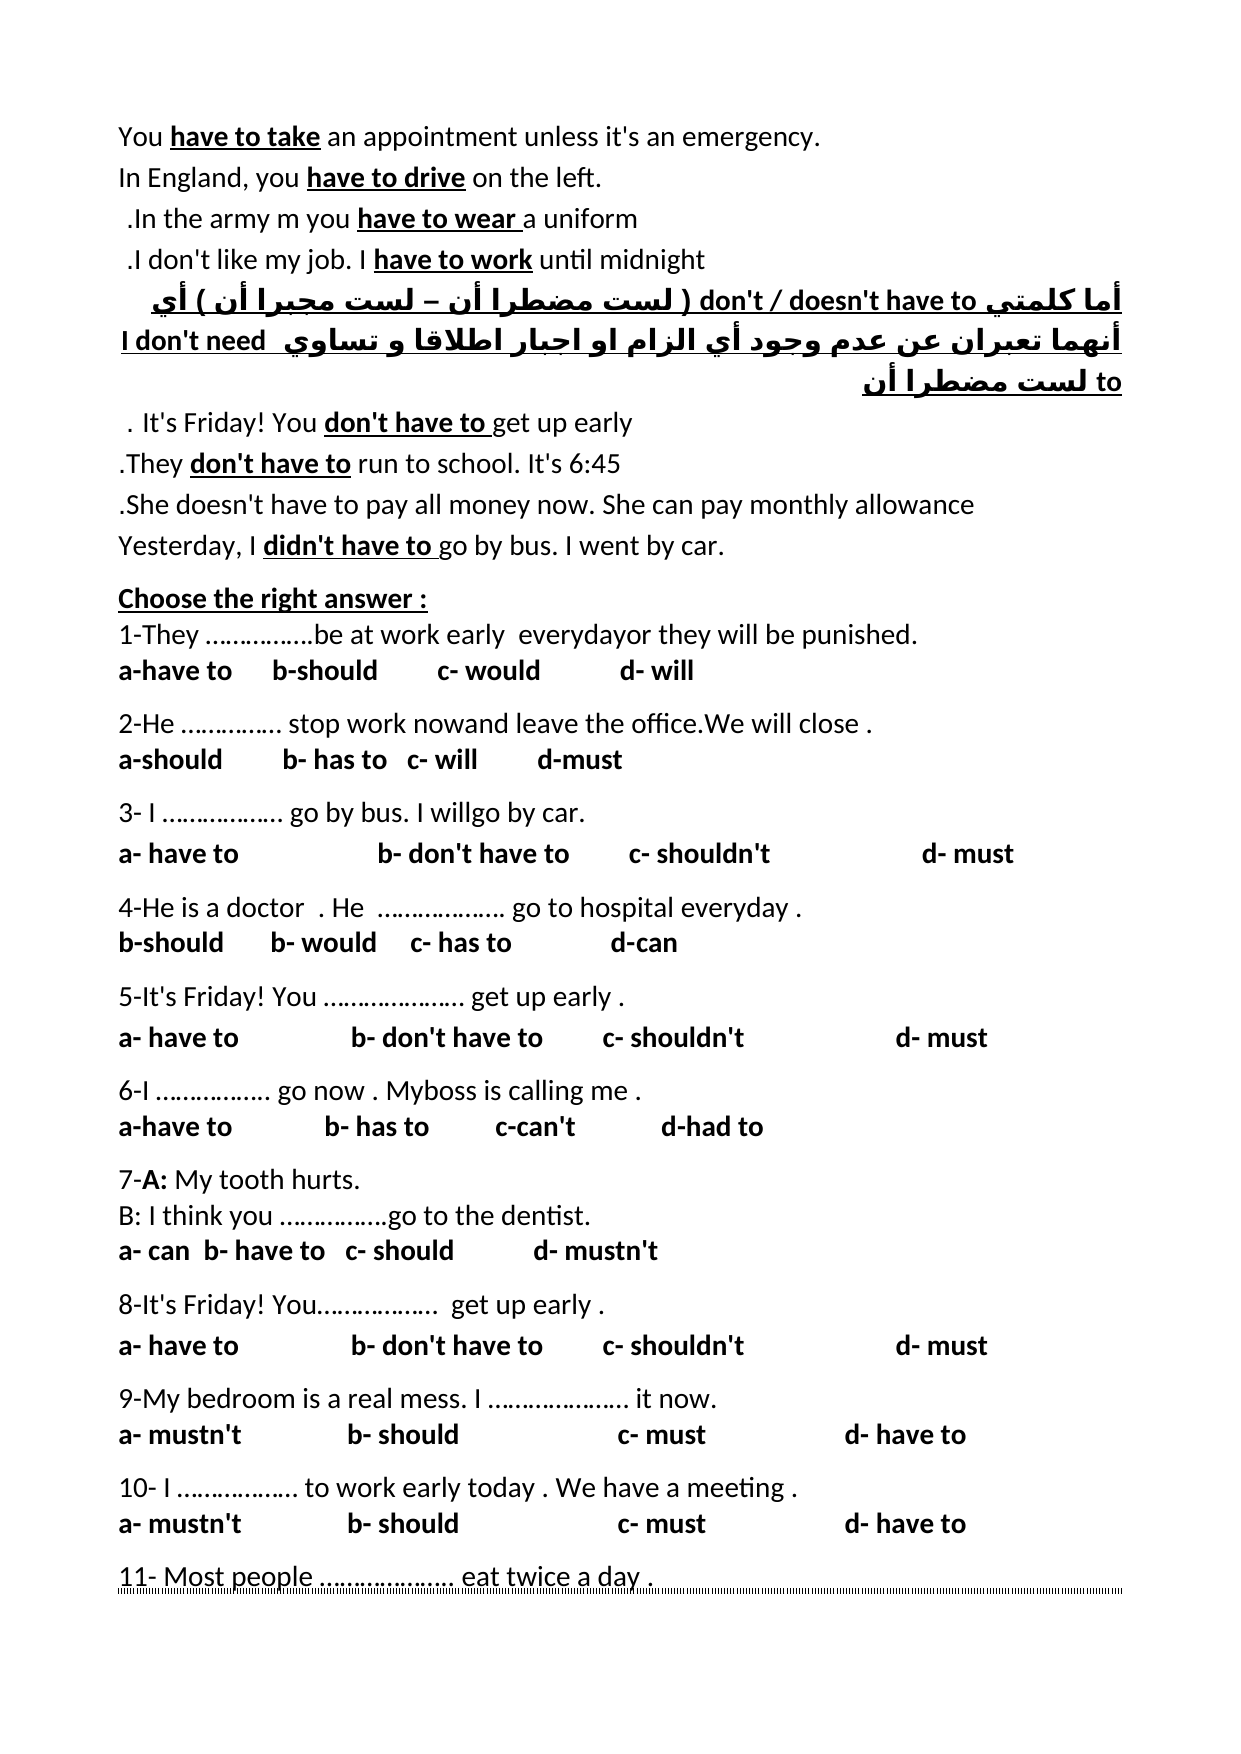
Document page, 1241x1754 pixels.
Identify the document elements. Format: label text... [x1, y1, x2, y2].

text a-have to b- has to c-can't d-had to [118, 1108, 1122, 1143]
text a- have to b- don't have to c- shouldn't d- must [118, 835, 1122, 871]
text a- can b- have to c- should d- mustn't [118, 1232, 1122, 1268]
text 11- Most people ……………….. eat twice a day . [118, 1558, 1122, 1594]
text She doesn't have to pay all money now. She can pay monthly allowance. [118, 486, 1122, 522]
text They don't have to run to school. It's 6:45. [118, 445, 1122, 481]
text In the army m you have to wear a uniform. [118, 200, 1122, 236]
text 3- I ……………… go by bus. I willgo by car. [118, 794, 1122, 830]
text a-have to b-should c- would d- will [118, 652, 1122, 687]
text 5-It's Friday! You ………………… get up early . [118, 978, 1122, 1013]
text Choose the right answer : [118, 581, 1122, 616]
text 9-My bedroom is a real mess. I ………………… it now. [118, 1380, 1122, 1416]
text Yesterday, I didn't have to go by bus. I went by car. [118, 527, 1122, 563]
text It's Friday! You don't have to get up early . [118, 404, 1122, 440]
text a-should b- has to c- will d-must [118, 741, 1122, 777]
text You have to take an appointment unless it's an emergency. [118, 118, 1122, 154]
text 6-I …………….. go now . Myboss is calling me . [118, 1072, 1122, 1108]
text a- have to b- don't have to c- shouldn't d- must [118, 1327, 1122, 1362]
text 4-He is a doctor . He ………………. go to hospital everyday . [118, 889, 1122, 924]
text B: I think you …………….go to the dentist. [118, 1197, 1122, 1232]
text 7-A: My tooth hurts. [118, 1161, 1122, 1197]
text 8-It's Friday! You……………… get up early . [118, 1286, 1122, 1322]
text 2-He …………… stop work nowand leave the office.We will close . [118, 705, 1122, 741]
text a- mustn't b- should c- must d- have to [118, 1505, 1122, 1541]
text a- mustn't b- should c- must d- have to [118, 1416, 1122, 1452]
text 1-They …………….be at work early everydayor they will be punished. [118, 616, 1122, 652]
text أما كلمتي don't / doesn't have to ( لست مضطرا أن – لست مجبرا أن ) أي أنهما تعبران عن عدم وجود أي الزام او اجبار اطلاقا و تساوي I don't need to لست مضطرا أن [118, 282, 1122, 399]
text a- have to b- don't have to c- shouldn't d- must [118, 1019, 1122, 1054]
text In England, you have to drive on the left. [118, 159, 1122, 195]
text 10- I ……………… to work early today . We have a meeting . [118, 1469, 1122, 1505]
text I don't like my job. I have to work until midnight. [118, 241, 1122, 277]
text b-should b- would c- has to d-can [118, 924, 1122, 960]
